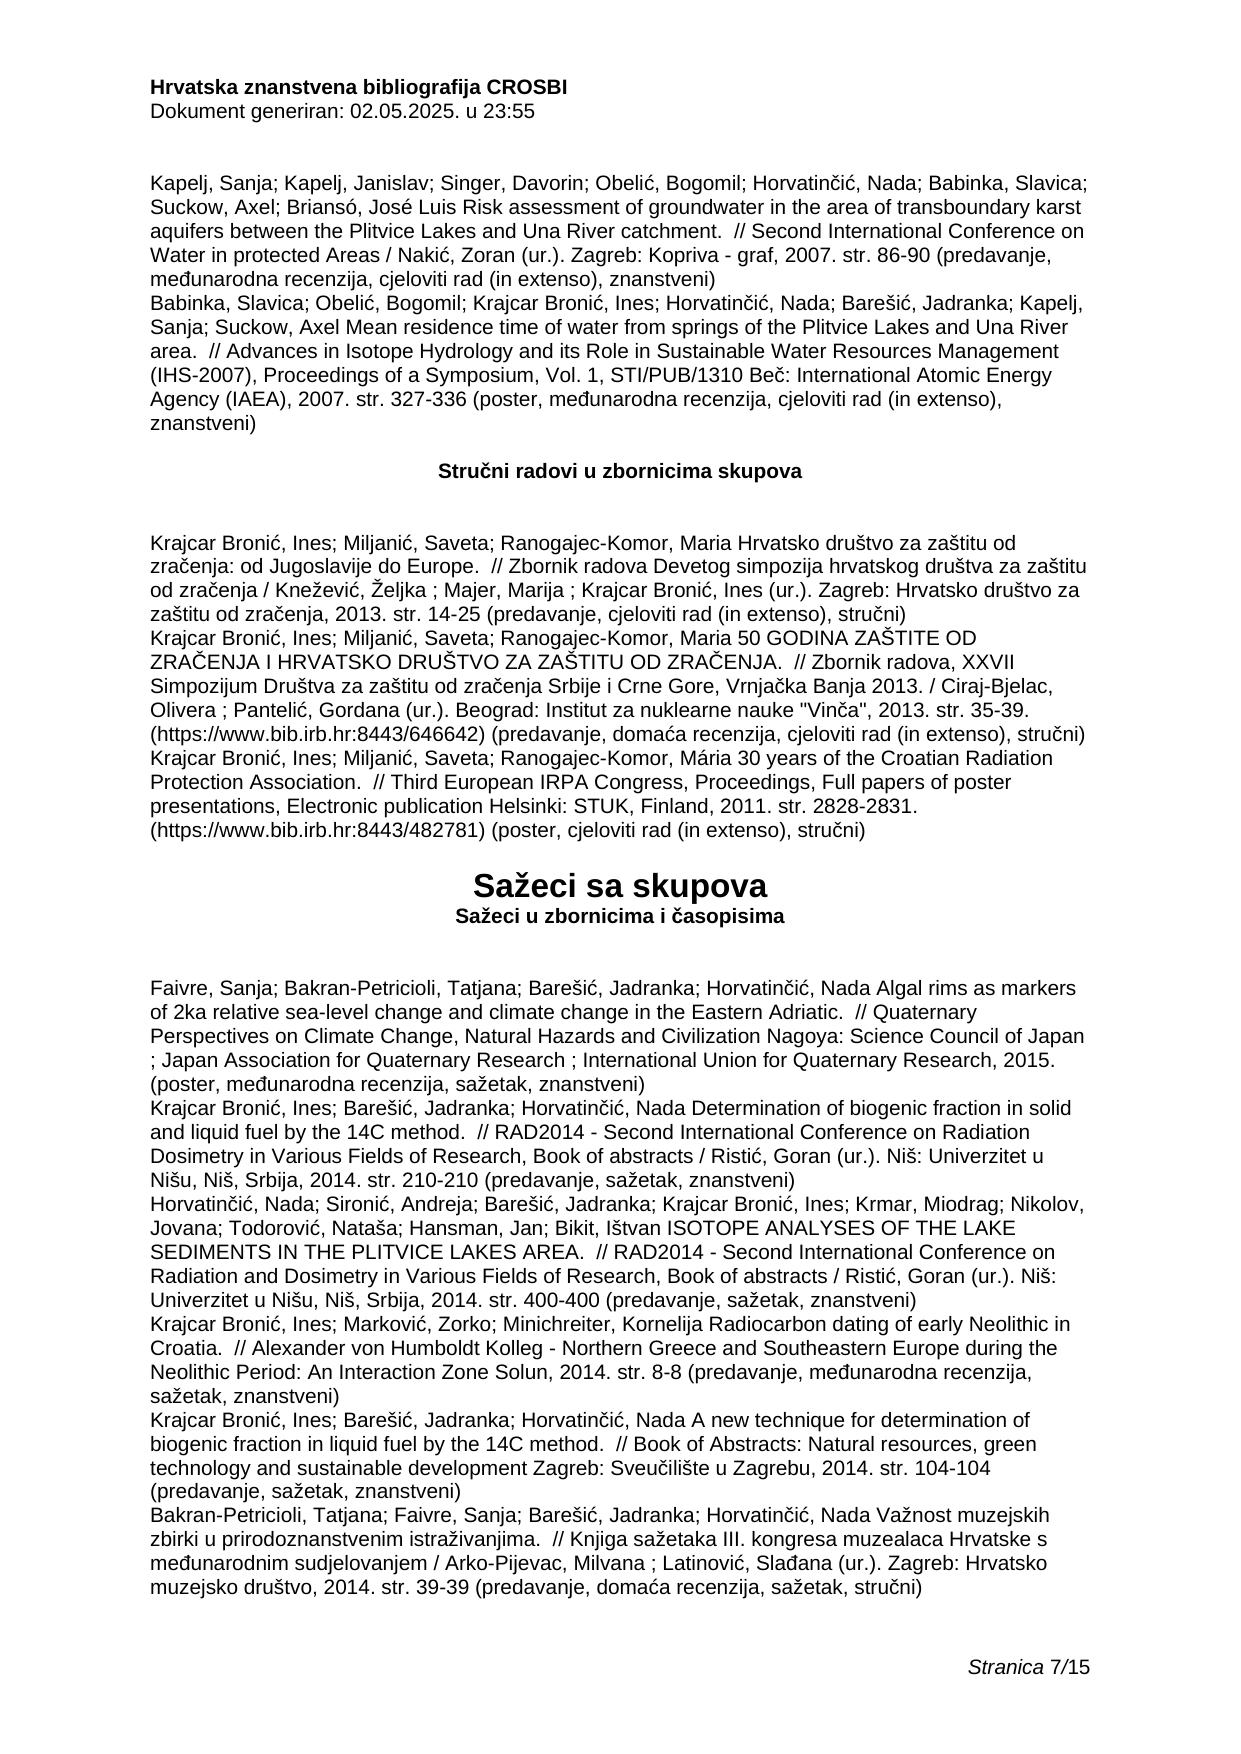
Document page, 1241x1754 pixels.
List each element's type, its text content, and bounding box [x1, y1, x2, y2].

subtitle Sažeci u zbornicima i časopisima [150, 904, 1090, 928]
text Krajcar Bronić, Ines; Miljanić, Saveta; Ranogajec-Komor, Mária [150, 746, 1090, 842]
text Krajcar Bronić, Ines; Barešić, Jadranka; Horvatinčić, Nada [150, 1407, 1090, 1503]
text Krajcar Bronić, Ines; Barešić, Jadranka; Horvatinčić, Nada [150, 1096, 1090, 1192]
text Horvatinčić, Nada; Sironić, Andreja; Barešić, Jadranka; Krajcar Bronić, Ines; Krmar, Miodrag; Nikolov, Jovana; Todorović, Nataša; Hansman, Jan; Bikit, Ištvan [150, 1192, 1090, 1312]
text Babinka, Slavica; Obelić, Bogomil; Krajcar Bronić, Ines; Horvatinčić, Nada; Barešić, Jadranka; Kapelj, Sanja; Suckow, Axel [150, 291, 1090, 434]
text Faivre, Sanja; Bakran-Petricioli, Tatjana; Barešić, Jadranka; Horvatinčić, Nada [150, 976, 1090, 1096]
text Krajcar Bronić, Ines; Miljanić, Saveta; Ranogajec-Komor, Maria [150, 626, 1090, 746]
text Kapelj, Sanja; Kapelj, Janislav; Singer, Davorin; Obelić, Bogomil; Horvatinčić, Nada; Babinka, Slavica; Suckow, Axel; Briansó, José Luis [150, 171, 1090, 291]
subtitle Sažeci sa skupova [150, 866, 1090, 904]
text Bakran-Petricioli, Tatjana; Faivre, Sanja; Barešić, Jadranka; Horvatinčić, Nada [150, 1503, 1090, 1599]
text Krajcar Bronić, Ines; Miljanić, Saveta; Ranogajec-Komor, Maria [150, 530, 1090, 626]
text Krajcar Bronić, Ines; Marković, Zorko; Minichreiter, Kornelija [150, 1312, 1090, 1407]
subtitle Stručni radovi u zbornicima skupova [150, 458, 1090, 482]
